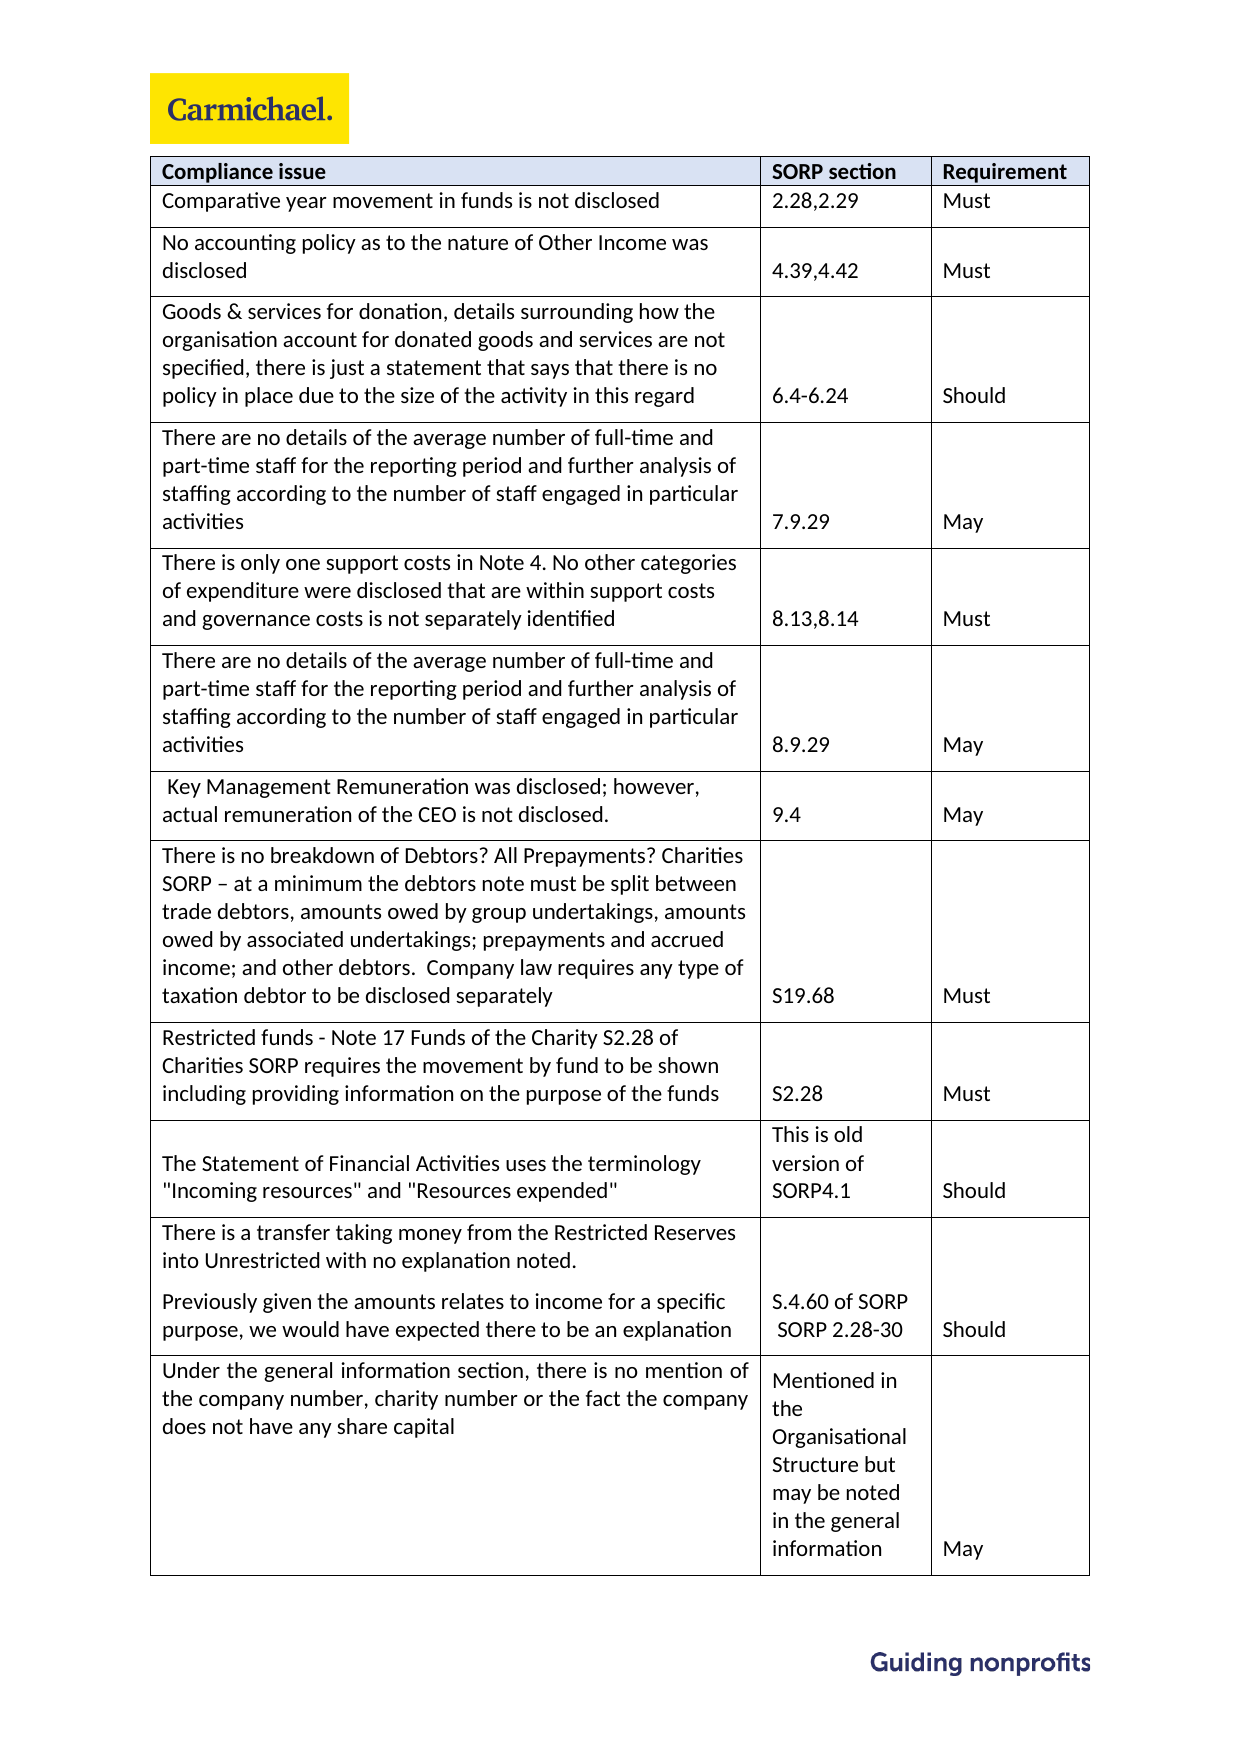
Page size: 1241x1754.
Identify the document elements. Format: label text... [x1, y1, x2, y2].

table_cell Must [932, 228, 1089, 296]
table_cell No accounting policy as to the nature of Other Income was disclosed [151, 228, 760, 296]
table_cell May [932, 772, 1089, 840]
table_header Requirement [932, 157, 1089, 185]
picture [870, 1652, 1091, 1676]
table_header SORP section [761, 157, 931, 185]
table_cell 8.13,8.14 [761, 549, 931, 645]
table_cell May [932, 423, 1089, 547]
table_cell Mentioned in the Organisational Structure but may be noted in the general information [761, 1356, 931, 1574]
table_cell Must [932, 1023, 1089, 1119]
table_cell There is only one support costs in Note 4. No other categories of expenditure were disclosed that are within support costs and governance costs is not separately identified [151, 549, 760, 645]
table_cell 2.28,2.29 [761, 186, 931, 227]
table_cell Must [932, 186, 1089, 227]
table_cell S2.28 [761, 1023, 931, 1119]
table_cell 7.9.29 [761, 423, 931, 547]
table_cell There are no details of the average number of full-time and part-time staff for the reporting period and further analysis of staffing according to the number of staff engaged in particular activities [151, 646, 760, 771]
table_cell The Statement of Financial Activities uses the terminology "Incoming resources" and "Resources expended" [151, 1121, 760, 1217]
table_cell Under the general information section, there is no mention of the company number, charity number or the fact the company does not have any share capital [151, 1356, 760, 1574]
table_cell This is old version of SORP4.1 [761, 1121, 931, 1217]
table_cell Comparative year movement in funds is not disclosed [151, 186, 760, 227]
picture [150, 73, 350, 144]
table_cell 8.9.29 [761, 646, 931, 771]
table_cell Restricted funds - Note 17 Funds of the Charity S2.28 of Charities SORP requires the movement by fund to be shown including providing information on the purpose of the funds [151, 1023, 760, 1119]
table_cell Goods & services for donation, details surrounding how the organisation account for donated goods and services are not specified, there is just a statement that says that there is no policy in place due to the size of the activity in this regard [151, 297, 760, 422]
table_cell There is no breakdown of Debtors? All Prepayments? Charities SORP – at a minimum the debtors note must be split between trade debtors, amounts owed by group undertakings, amounts owed by associated undertakings; prepayments and accrued income; and other debtors. Company law requires any type of taxation debtor to be disclosed separately [151, 841, 760, 1022]
table_cell Must [932, 841, 1089, 1022]
table_cell S19.68 [761, 841, 931, 1022]
table_cell 9.4 [761, 772, 931, 840]
table_cell Should [932, 297, 1089, 422]
table_cell 4.39,4.42 [761, 228, 931, 296]
table_cell Should [932, 1218, 1089, 1355]
table_cell There is a transfer taking money from the Restricted Reserves into Unrestricted with no explanation noted. Previously given the amounts relates to income for a specific purpose, we would have expected there to be an explanation [151, 1218, 760, 1355]
table_cell S.4.60 of SORP SORP 2.28-30 [761, 1218, 931, 1355]
table_cell There are no details of the average number of full-time and part-time staff for the reporting period and further analysis of staffing according to the number of staff engaged in particular activities [151, 423, 760, 547]
table_cell May [932, 1356, 1089, 1574]
table_cell Should [932, 1121, 1089, 1217]
table_cell Key Management Remuneration was disclosed; however, actual remuneration of the CEO is not disclosed. [151, 772, 760, 840]
table_cell Must [932, 549, 1089, 645]
table_cell 6.4-6.24 [761, 297, 931, 422]
table_cell May [932, 646, 1089, 771]
table_header Compliance issue [151, 157, 760, 185]
